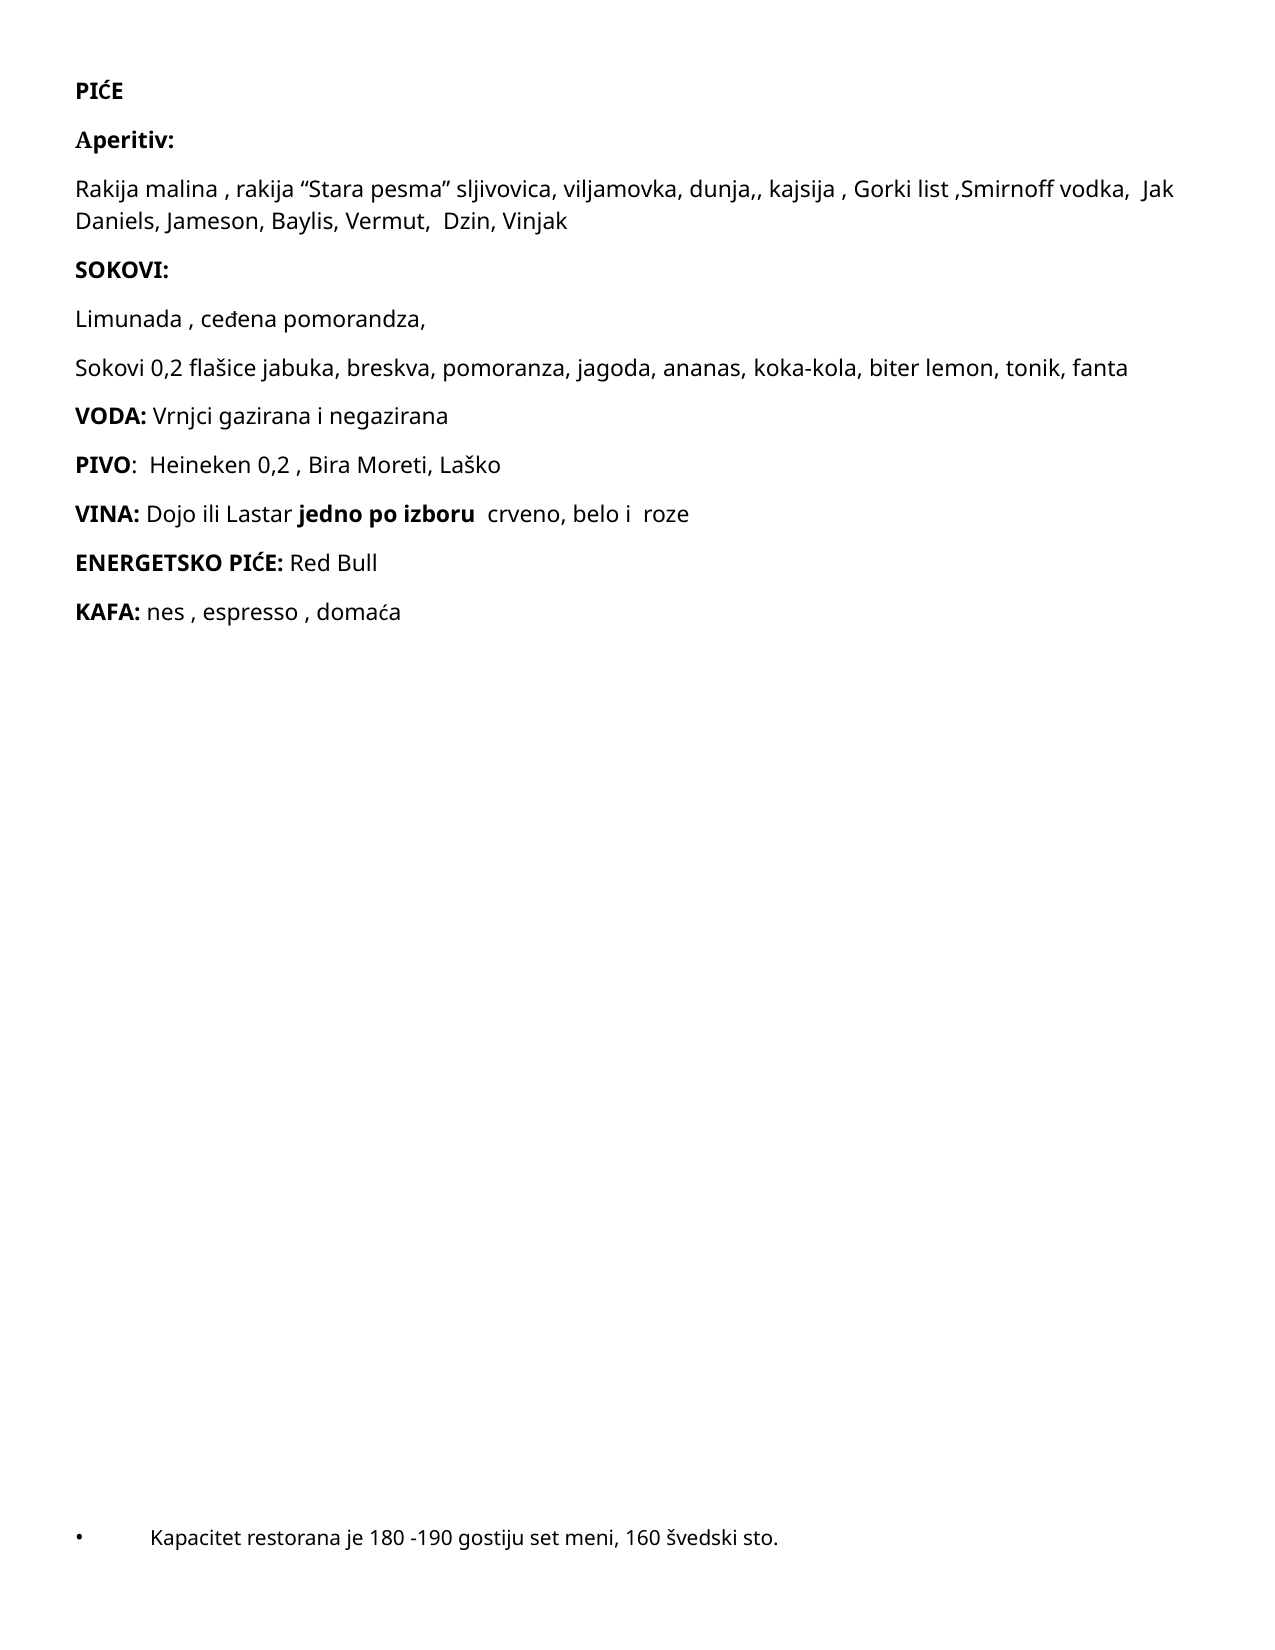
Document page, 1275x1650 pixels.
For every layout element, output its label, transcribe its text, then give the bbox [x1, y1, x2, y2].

text • Kapacitet restorana je 180 -190 gostiju set meni, 160 švedski sto. [75, 1521, 1200, 1552]
text Rakija malina , rakija “Stara pesma” sljivovica, viljamovka, dunja,, kajsija , Gorki list ,Smirnoff vodka, Jak Daniels, Jameson, Baylis, Vermut, Dzin, Vinjak [75, 173, 1200, 236]
text PIĆE [75, 75, 1200, 106]
text ENERGETSKO PIĆE: Red Bull [75, 547, 1200, 578]
text SOKOVI: [75, 254, 1200, 285]
text VODA: Vrnjci gazirana i negazirana [75, 400, 1200, 432]
text Sokovi 0,2 flašice jabuka, breskva, pomoranza, jagoda, ananas, koka-kola, biter lemon, tonik, fanta [75, 351, 1200, 383]
text PIVO: Heineken 0,2 , Bira Moreti, Laško [75, 449, 1200, 480]
text Limunada , ceđena pomorandza, [75, 303, 1200, 334]
text Аperitiv: [75, 124, 1200, 155]
text KAFA: nes , espresso , domaća [75, 596, 1200, 627]
text VINA: Dojo ili Lastar jedno po izboru crveno, belo i roze [75, 498, 1200, 529]
